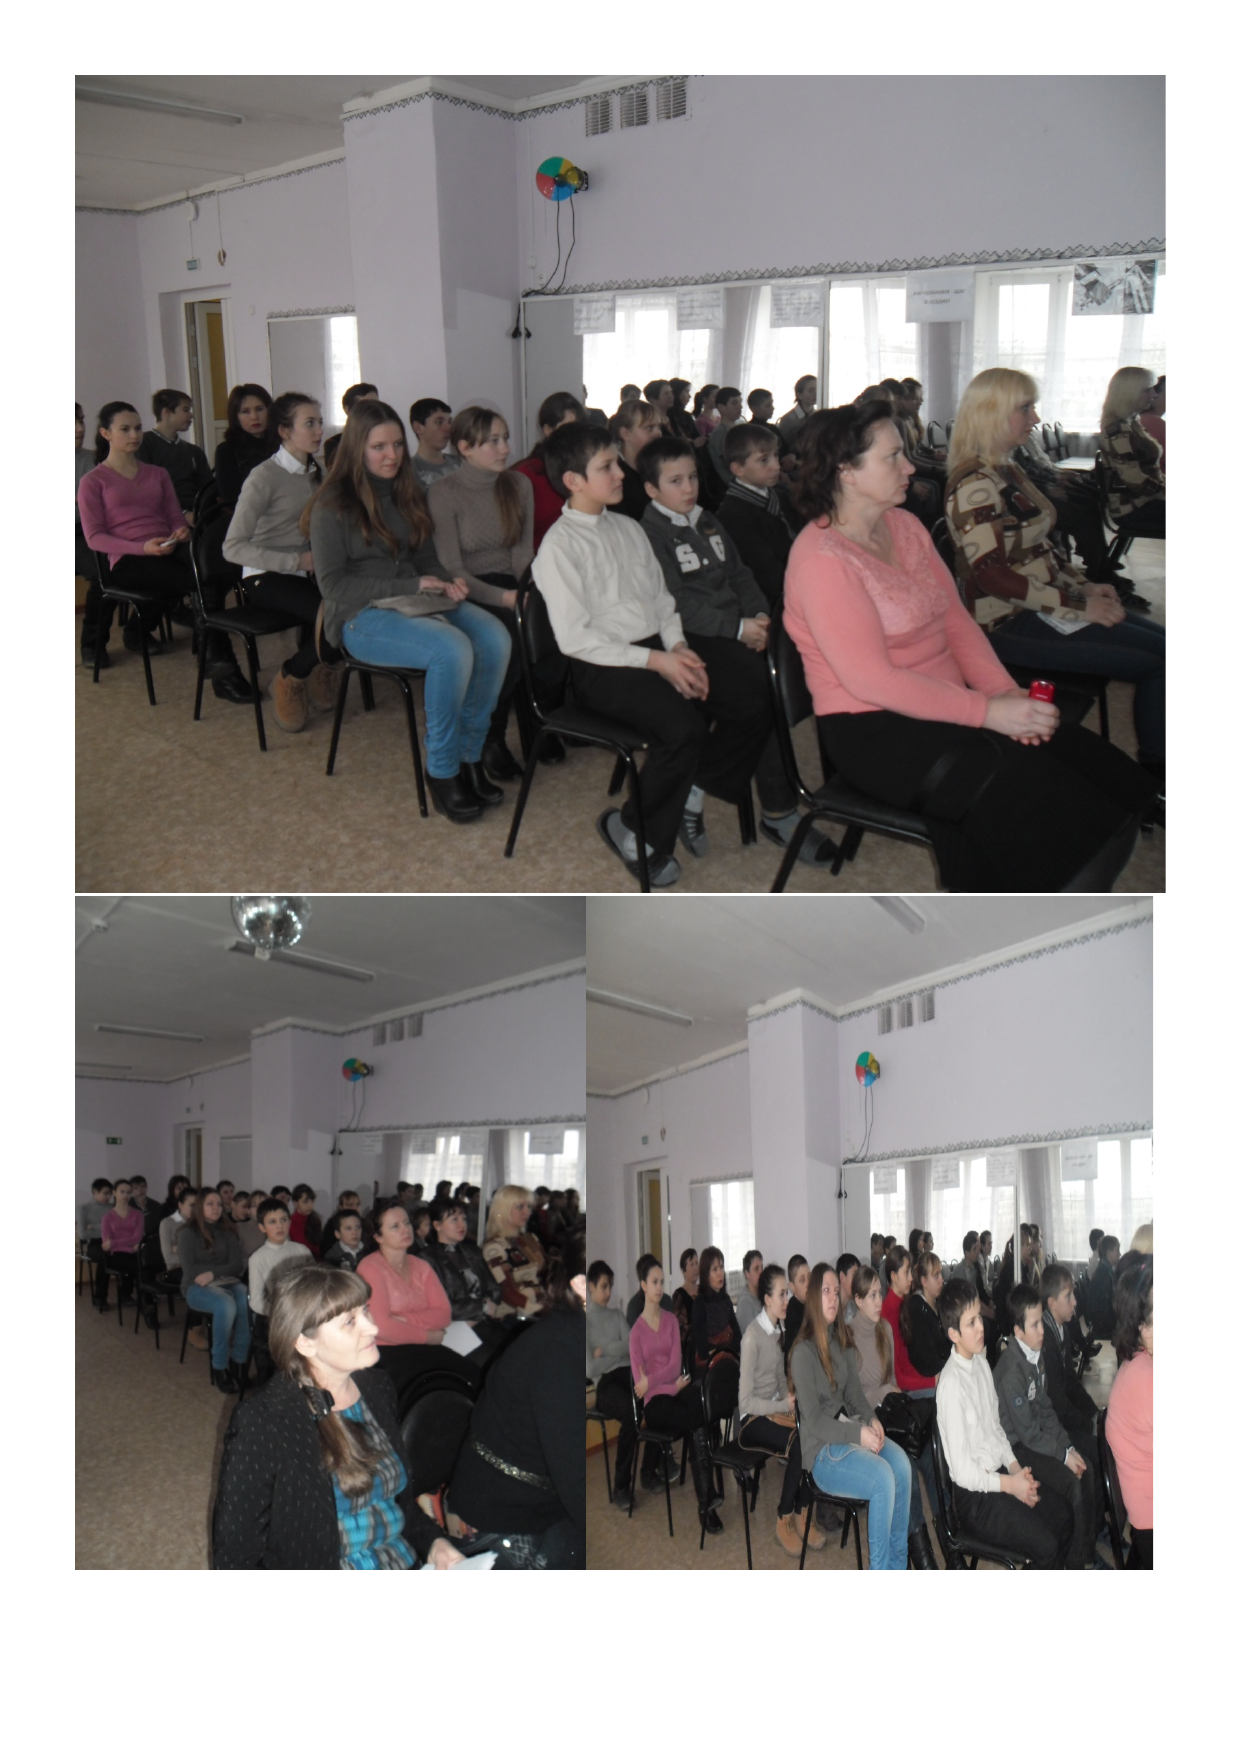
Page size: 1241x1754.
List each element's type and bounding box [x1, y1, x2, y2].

picture [75, 75, 1166, 893]
picture [75, 896, 1154, 1570]
